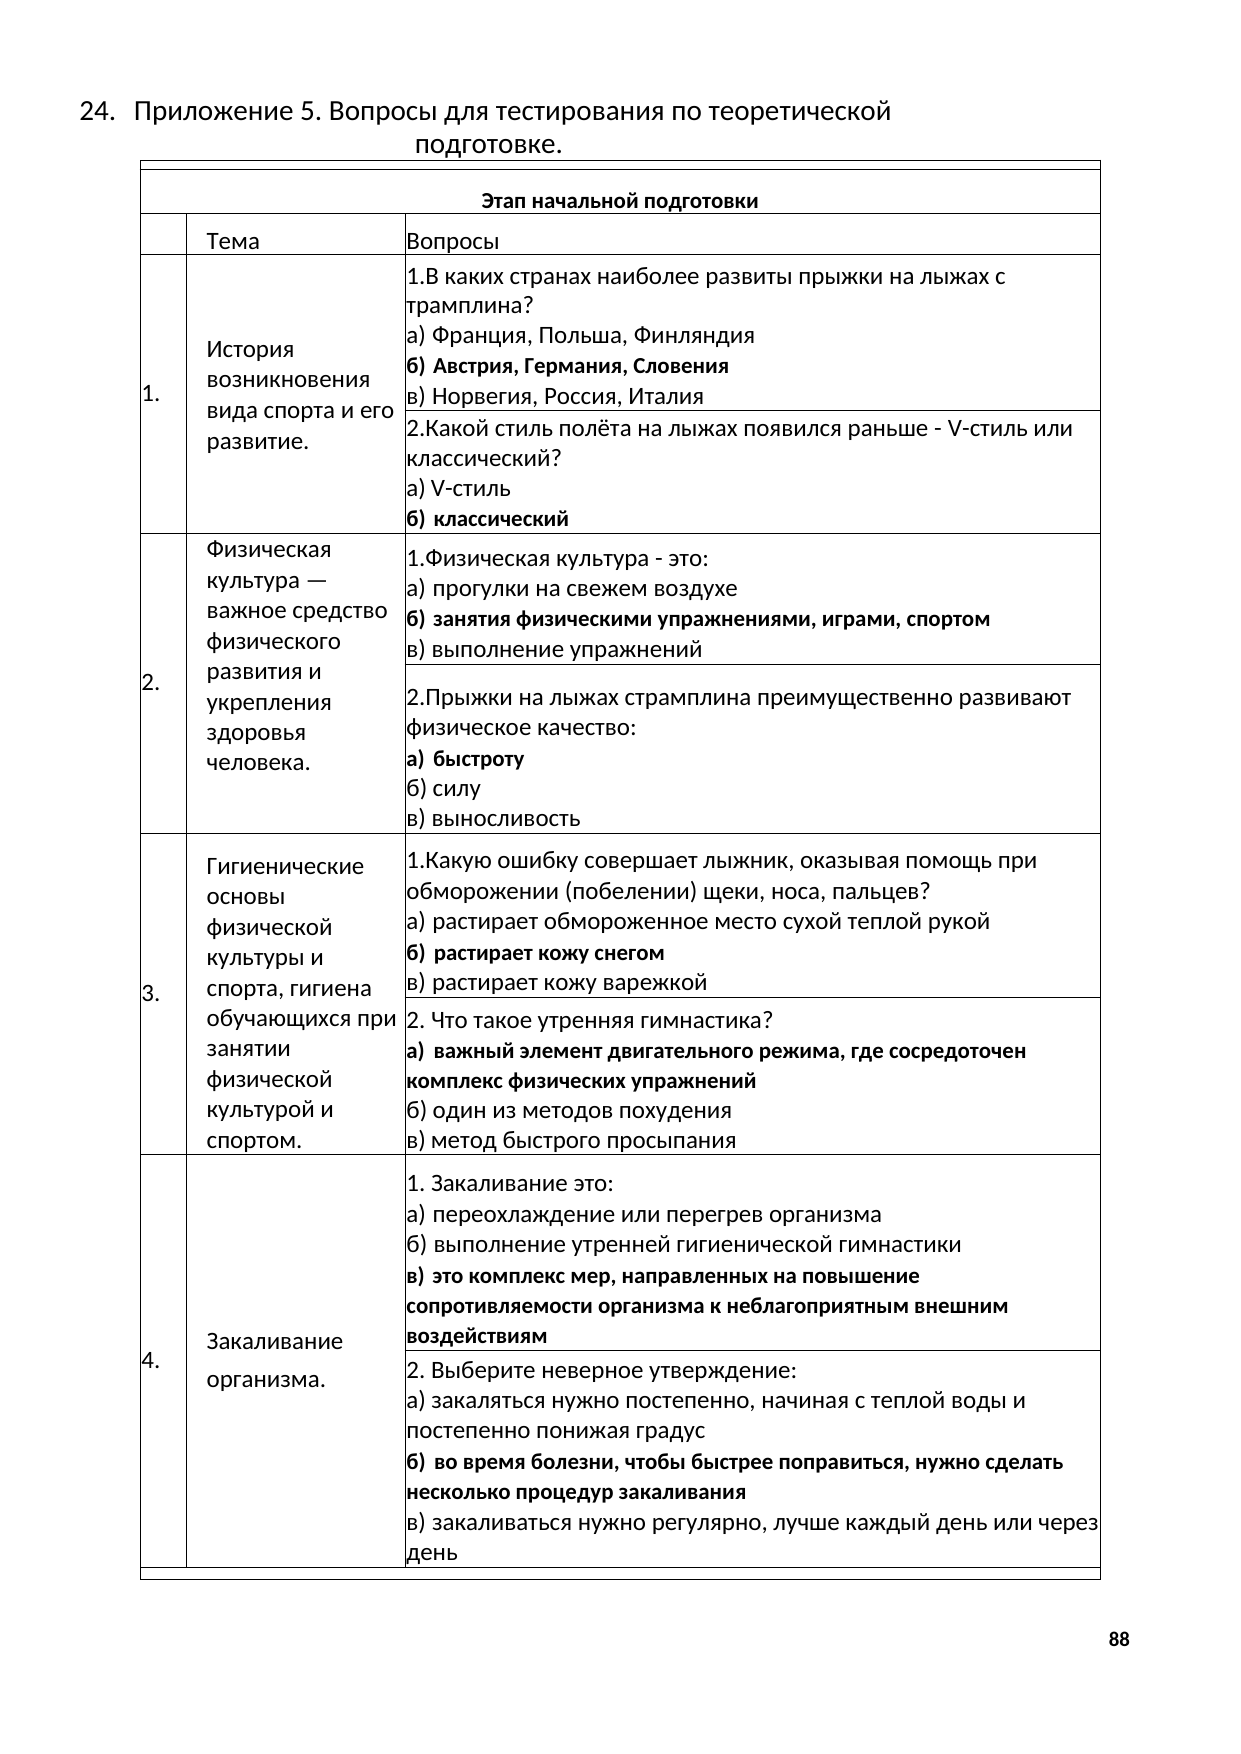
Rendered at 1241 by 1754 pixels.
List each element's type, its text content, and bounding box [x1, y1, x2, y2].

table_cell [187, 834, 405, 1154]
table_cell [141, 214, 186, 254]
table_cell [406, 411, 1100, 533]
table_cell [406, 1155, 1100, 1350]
text подготовке. [414, 130, 1240, 159]
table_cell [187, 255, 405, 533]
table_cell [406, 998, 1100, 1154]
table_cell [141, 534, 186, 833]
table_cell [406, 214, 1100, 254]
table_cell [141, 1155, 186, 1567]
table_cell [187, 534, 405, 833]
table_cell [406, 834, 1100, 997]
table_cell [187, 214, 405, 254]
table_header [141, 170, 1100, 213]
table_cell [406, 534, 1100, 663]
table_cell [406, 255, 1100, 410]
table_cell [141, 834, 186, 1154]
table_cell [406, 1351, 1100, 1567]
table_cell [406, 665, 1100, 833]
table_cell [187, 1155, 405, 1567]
list Приложение 5. Вопросы для тестирования по теоретической [79, 97, 1240, 126]
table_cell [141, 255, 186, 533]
